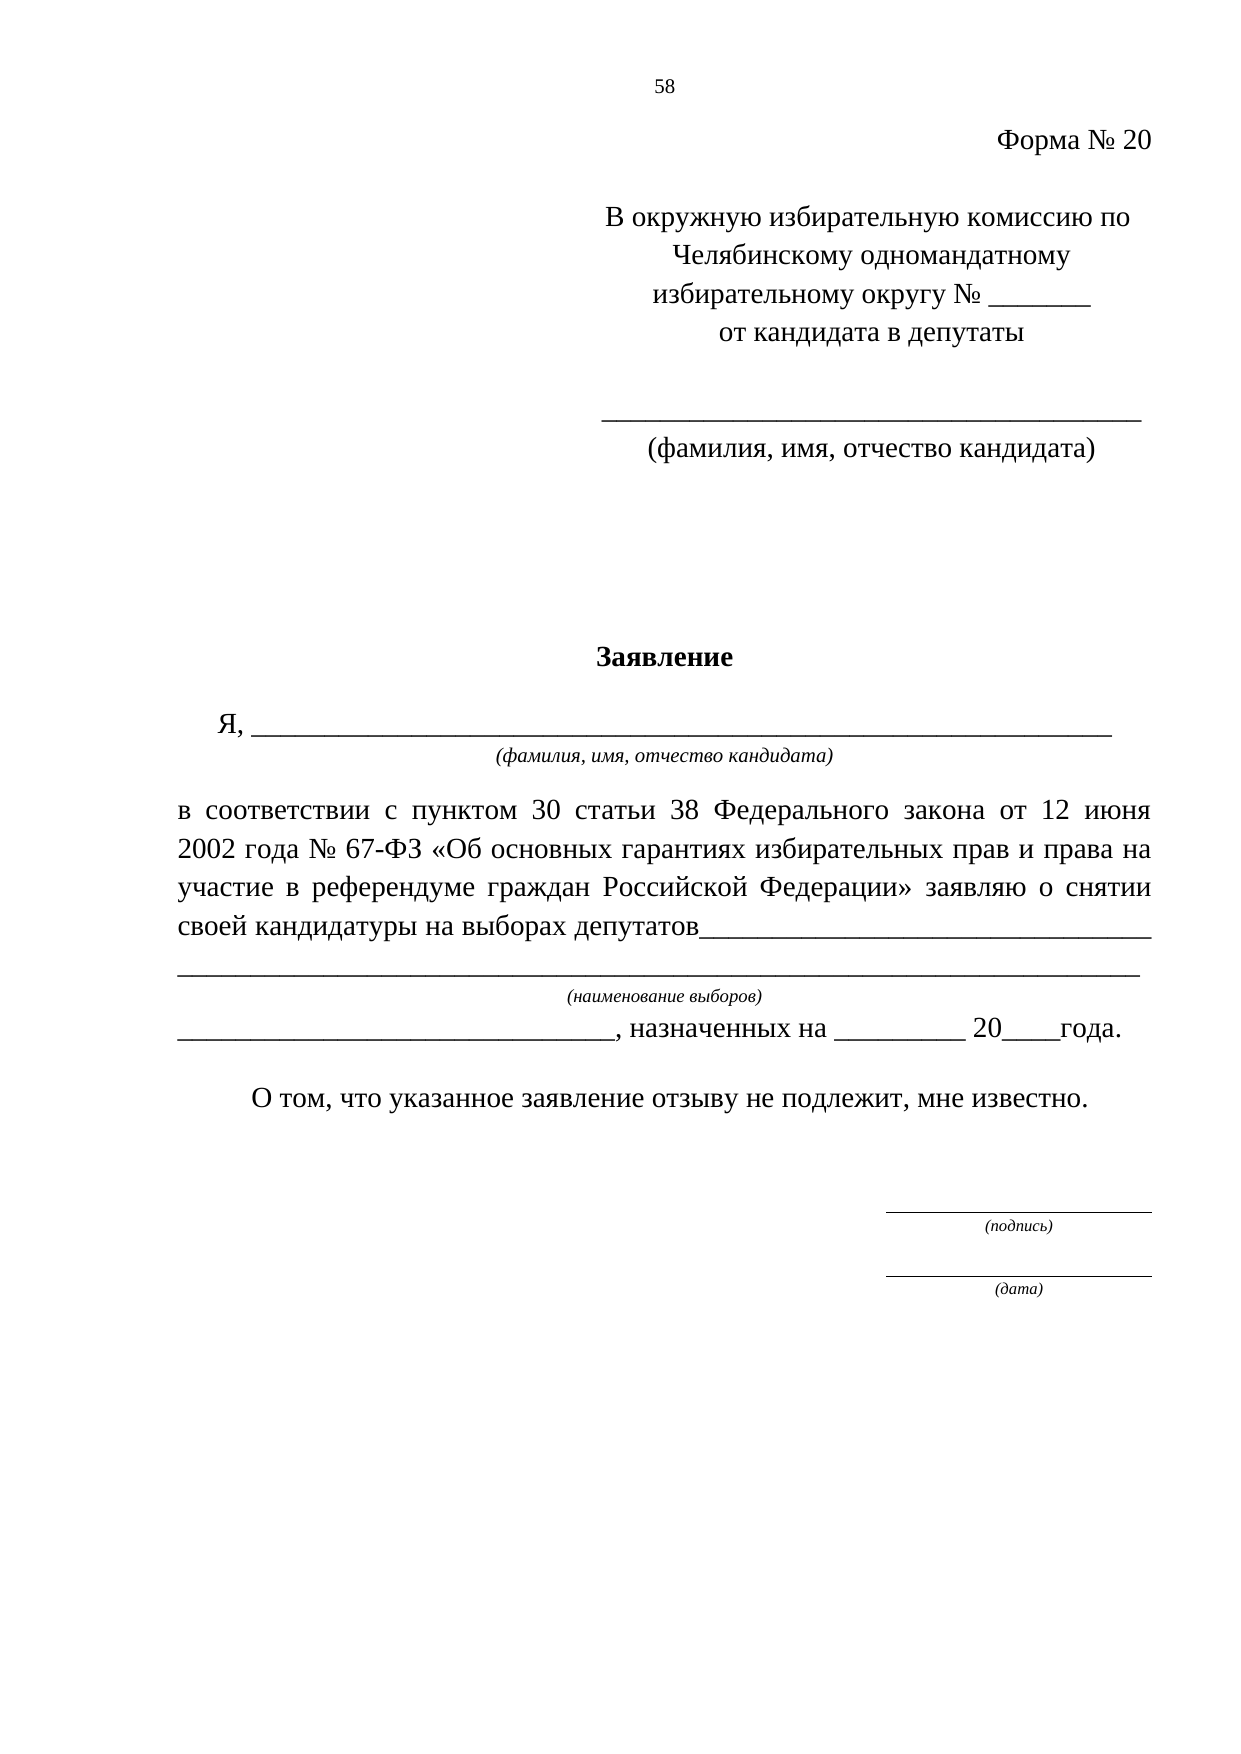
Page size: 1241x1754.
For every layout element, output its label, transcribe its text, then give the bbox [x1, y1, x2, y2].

text (дата) [886, 1277, 1152, 1298]
text Я, ___________________________________________________________ (фамилия, имя, отчество кандидата) [177, 706, 1152, 767]
text О том, что указанное заявление отзыву не подлежит, мне известно. [177, 1080, 1152, 1113]
text Форма № 20 [627, 122, 1152, 155]
text в соответствии с пунктом 30 статьи 38 Федерального закона от 12 июня 2002 года № 67-ФЗ «Об основных гарантиях избирательных прав и права на участие в референдуме граждан Российской Федерации» заявляю о снятии своей кандидатуры на выборах депутатов_______________________________ __________________________________________________________________ [177, 792, 1152, 980]
table_header В окружную избирательную комиссию по Челябинскому одномандатному избирательному округу № _______ от кандидата в депутаты [591, 199, 1152, 392]
text (подпись) [886, 1213, 1152, 1234]
text Заявление [177, 639, 1152, 673]
table_cell _____________________________________ (фамилия, имя, отчество кандидата) [591, 392, 1152, 507]
text ______________________________, назначенных на _________ 20____года. [177, 1010, 1152, 1043]
text (наименование выборов) [177, 985, 1152, 1007]
